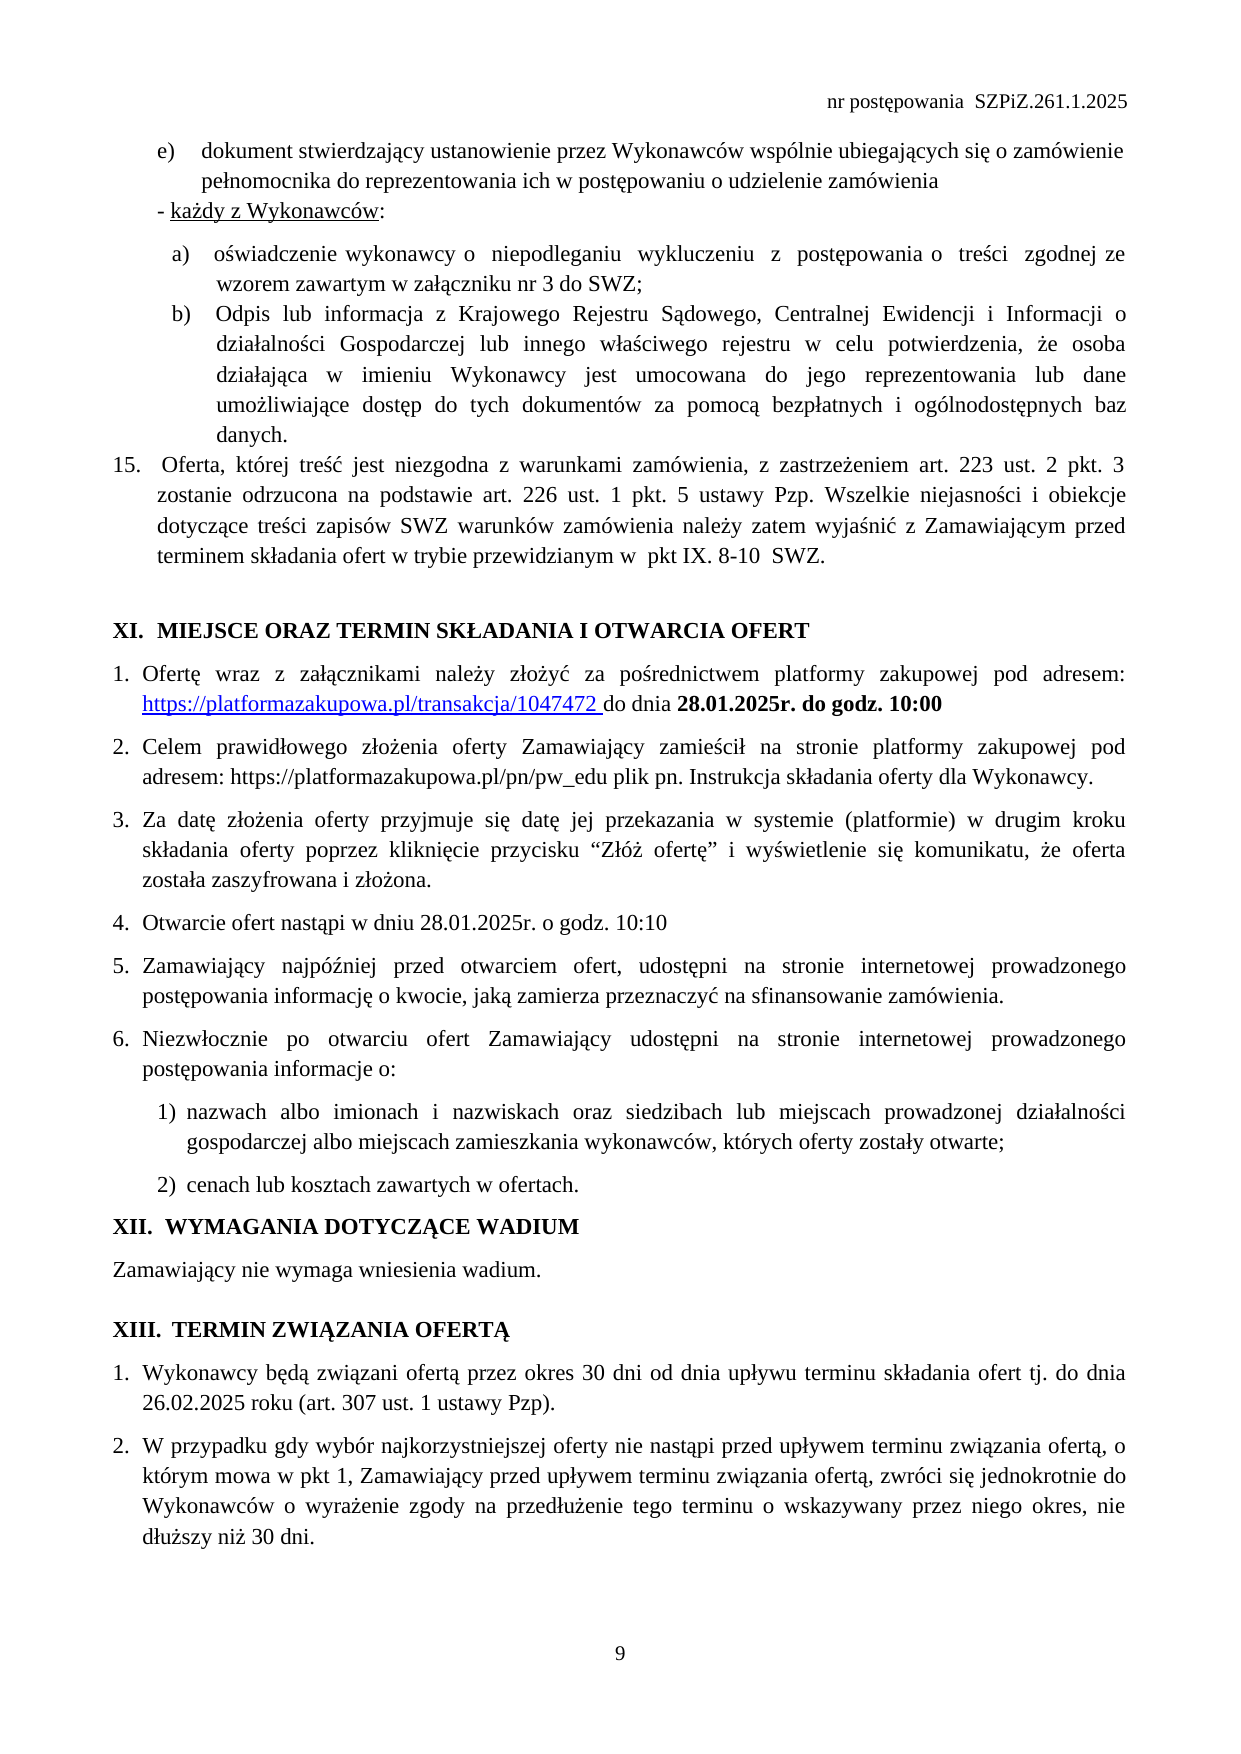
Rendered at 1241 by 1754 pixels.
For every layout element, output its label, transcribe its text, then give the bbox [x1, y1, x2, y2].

list nazwach albo imionach i nazwiskach oraz siedzibach lub miejscach prowadzonej działalności gospodarczej albo miejscach zamieszkania wykonawców, których oferty zostały otwarte; [157, 1098, 1128, 1154]
list MIEJSCE ORAZ TERMIN SKŁADANIA I OTWARCIA OFERT [112, 618, 1128, 644]
list W przypadku gdy wybór najkorzystniejszej oferty nie nastąpi przed upływem terminu związania ofertą, o którym mowa w pkt 1, Zamawiający przed upływem terminu związania ofertą, zwróci się jednokrotnie do Wykonawców o wyrażenie zgody na przedłużenie tego terminu o wskazywany przez niego okres, nie dłuższy niż 30 dni. [112, 1432, 1128, 1549]
list TERMIN ZWIĄZANIA OFERTĄ [112, 1317, 1128, 1343]
list b) Odpis lub informacja z Krajowego Rejestru Sądowego, Centralnej Ewidencji i Informacji o działalności Gospodarczej lub innego właściwego rejestru w celu potwierdzenia, że osoba działająca w imieniu Wykonawcy jest umocowana do jego reprezentowania lub dane umożliwiające dostęp do tych dokumentów za pomocą bezpłatnych i ogólnodostępnych baz danych. [172, 300, 1128, 447]
text Zamawiający nie wymaga wniesienia wadium. [112, 1256, 1128, 1282]
list a) oświadczenie wykonawcy o niepodleganiu wykluczeniu z postępowania o treści zgodnej ze wzorem zawartym w załączniku nr 3 do SWZ; [172, 240, 1128, 296]
text 15. Oferta, której treść jest niezgodna z warunkami zamówienia, z zastrzeżeniem art. 223 ust. 2 pkt. 3 zostanie odrzucona na podstawie art. 226 ust. 1 pkt. 5 ustawy Pzp. Wszelkie niejasności i obiekcje dotyczące treści zapisów SWZ warunków zamówienia należy zatem wyjaśnić z Zamawiającym przed terminem składania ofert w trybie przewidzianym w pkt IX. 8-10 SWZ. [112, 451, 1128, 568]
list Otwarcie ofert nastąpi w dniu 28.01.2025r. o godz. 10:10 [112, 909, 1128, 936]
list cenach lub kosztach zawartych w ofertach. [157, 1171, 1128, 1197]
list Wykonawcy będą związani ofertą przez okres 30 dni od dnia upływu terminu składania ofert tj. do dnia 26.02.2025 roku (art. 307 ust. 1 ustawy Pzp). [112, 1359, 1128, 1416]
list Ofertę wraz z załącznikami należy złożyć za pośrednictwem platformy zakupowej pod adresem: https://platformazakupowa.pl/transakcja/1047472 do dnia 28.01.2025r. do godz. 10:00 [112, 660, 1128, 717]
list Niezwłocznie po otwarciu ofert Zamawiający udostępni na stronie internetowej prowadzonego postępowania informacje o: [112, 1025, 1128, 1081]
list WYMAGANIA DOTYCZĄCE WADIUM [112, 1213, 1128, 1240]
list e) dokument stwierdzający ustanowienie przez Wykonawców wspólnie ubiegających się o zamówienie pełnomocnika do reprezentowania ich w postępowaniu o udzielenie zamówienia [157, 137, 1128, 193]
list Za datę złożenia oferty przyjmuje się datę jej przekazania w systemie (platformie) w drugim kroku składania oferty poprzez kliknięcie przycisku “Złóż ofertę” i wyświetlenie się komunikatu, że oferta została zaszyfrowana i złożona. [112, 806, 1128, 893]
list Celem prawidłowego złożenia oferty Zamawiający zamieścił na stronie platformy zakupowej pod adresem: https://platformazakupowa.pl/pn/pw_edu plik pn. Instrukcja składania oferty dla Wykonawcy. [112, 733, 1128, 790]
list - każdy z Wykonawców: [157, 197, 1128, 223]
list Zamawiający najpóźniej przed otwarciem ofert, udostępni na stronie internetowej prowadzonego postępowania informację o kwocie, jaką zamierza przeznaczyć na sfinansowanie zamówienia. [112, 952, 1128, 1008]
